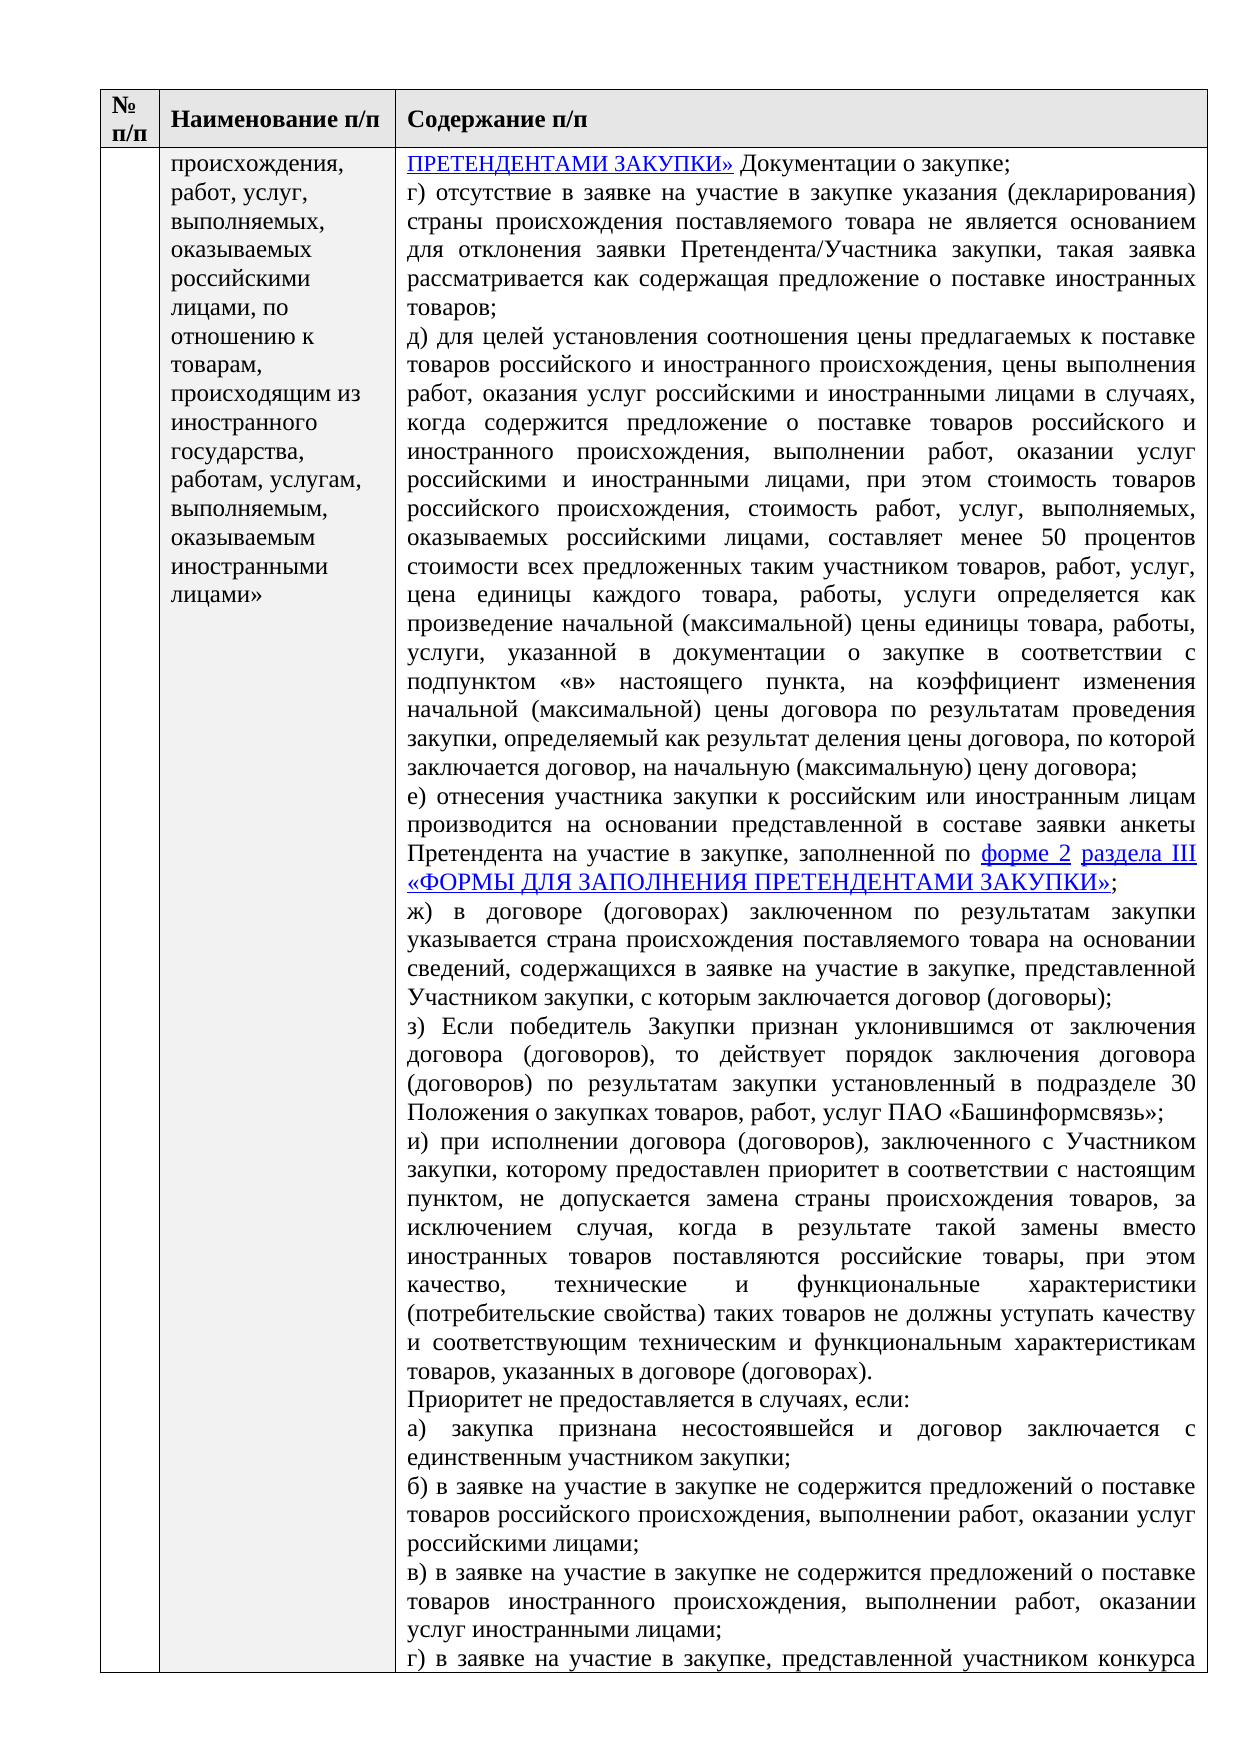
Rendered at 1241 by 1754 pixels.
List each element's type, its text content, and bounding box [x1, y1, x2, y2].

table_cell [101, 148, 159, 1672]
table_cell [160, 148, 395, 1672]
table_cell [396, 148, 1207, 1672]
table_header Содержание п/п [396, 90, 1207, 147]
table_header № п/п [101, 90, 159, 147]
table_header Наименование п/п [160, 90, 395, 147]
